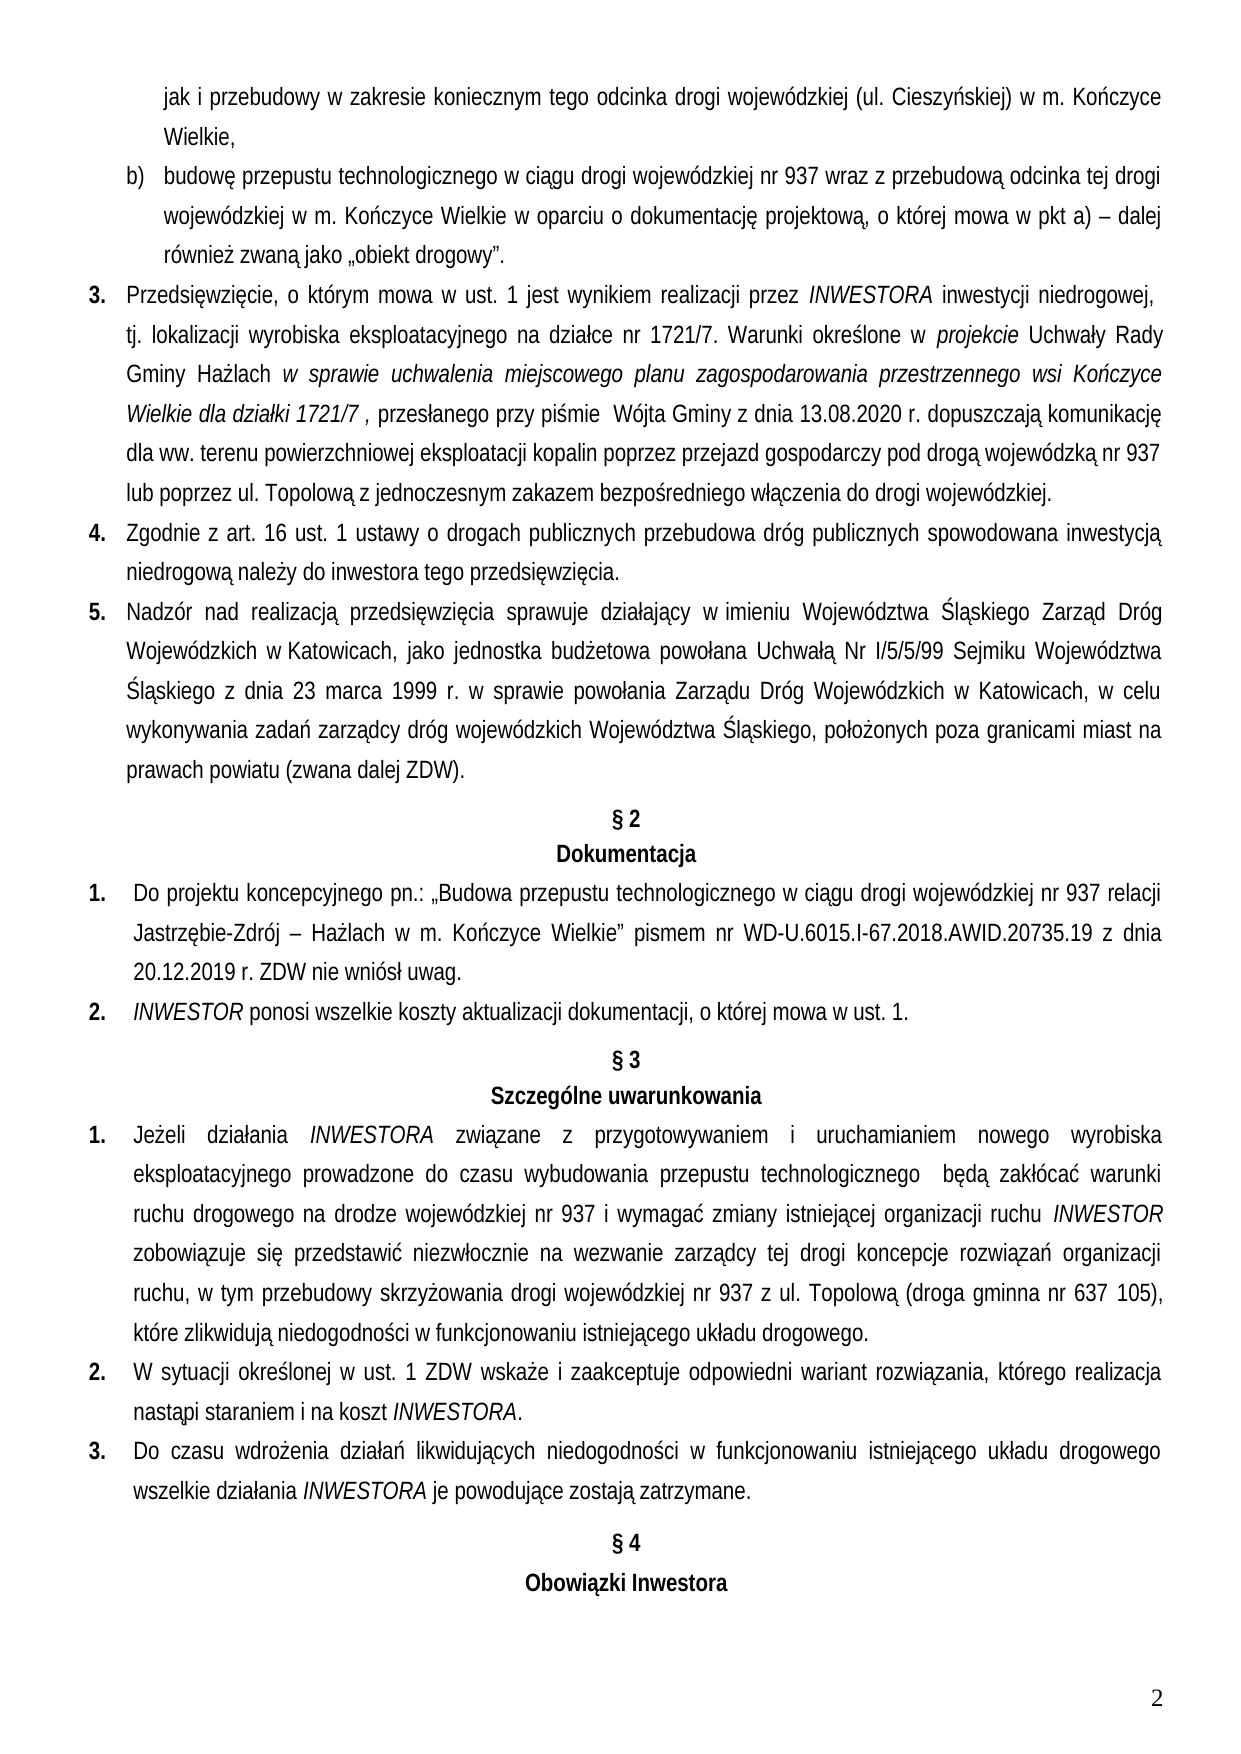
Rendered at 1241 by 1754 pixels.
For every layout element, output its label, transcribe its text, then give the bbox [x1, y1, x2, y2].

list W sytuacji określonej w ust. 1 ZDW wskaże i zaakceptuje odpowiedni wariant rozwiązania, którego realizacja nastąpi staraniem i na koszt INWESTORA. [89, 1349, 1163, 1428]
list Przedsięwzięcie, o którym mowa w ust. 1 jest wynikiem realizacji przez INWESTORA inwestycji niedrogowej, tj. lokalizacji wyrobiska eksploatacyjnego na działce nr 1721/7. Warunki określone w projekcie Uchwały Rady Gminy Hażlach w sprawie uchwalenia miejscowego planu zagospodarowania przestrzennego wsi Kończyce Wielkie dla działki 1721/7 , przesłanego przy piśmie Wójta Gminy z dnia 13.08.2020 r. dopuszczają komunikację dla ww. terenu powierzchniowej eksploatacji kopalin poprzez przejazd gospodarczy pod drogą wojewódzką nr 937 lub poprzez ul. Topolową z jednoczesnym zakazem bezpośredniego włączenia do drogi wojewódzkiej. [89, 272, 1163, 509]
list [126, 74, 1163, 153]
text Obowiązki Inwestora [89, 1559, 1163, 1599]
list Do czasu wdrożenia działań likwidujących niedogodności w funkcjonowaniu istniejącego układu drogowego wszelkie działania INWESTORA je powodujące zostają zatrzymane. [89, 1428, 1163, 1507]
text § 2 [89, 799, 1163, 834]
list budowę przepustu technologicznego w ciągu drogi wojewódzkiej nr 937 wraz z przebudową odcinka tej drogi wojewódzkiej w m. Kończyce Wielkie w oparciu o dokumentację projektową, o której mowa w pkt a) – dalej również zwaną jako „obiekt drogowy”. [126, 153, 1163, 272]
text Dokumentacja [89, 834, 1163, 870]
list Jeżeli działania INWESTORA związane z przygotowywaniem i uruchamianiem nowego wyrobiska eksploatacyjnego prowadzone do czasu wybudowania przepustu technologicznego będą zakłócać warunki ruchu drogowego na drodze wojewódzkiej nr 937 i wymagać zmiany istniejącej organizacji ruchu INWESTOR zobowiązuje się przedstawić niezwłocznie na wezwanie zarządcy tej drogi koncepcje rozwiązań organizacji ruchu, w tym przebudowy skrzyżowania drogi wojewódzkiej nr 937 z ul. Topolową (droga gminna nr 637 105), które zlikwidują niedogodności w funkcjonowaniu istniejącego układu drogowego. [89, 1111, 1163, 1349]
list INWESTOR ponosi wszelkie koszty aktualizacji dokumentacji, o której mowa w ust. 1. [89, 988, 1163, 1028]
list Zgodnie z art. 16 ust. 1 ustawy o drogach publicznych przebudowa dróg publicznych spowodowana inwestycją niedrogową należy do inwestora tego przedsięwzięcia. [89, 509, 1163, 588]
text Szczególne uwarunkowania [89, 1076, 1163, 1111]
text § 4 [89, 1520, 1163, 1559]
list Do projektu koncepcyjnego pn.: „Budowa przepustu technologicznego w ciągu drogi wojewódzkiej nr 937 relacji Jastrzębie-Zdrój – Hażlach w m. Kończyce Wielkie” pismem nr WD-U.6015.I-67.2018.AWID.20735.19 z dnia 20.12.2019 r. ZDW nie wniósł uwag. [89, 870, 1163, 988]
text § 3 [89, 1041, 1163, 1076]
list Nadzór nad realizacją przedsięwzięcia sprawuje działający w imieniu Województwa Śląskiego Zarząd Dróg Wojewódzkich w Katowicach, jako jednostka budżetowa powołana Uchwałą Nr I/5/5/99 Sejmiku Województwa Śląskiego z dnia 23 marca 1999 r. w sprawie powołania Zarządu Dróg Wojewódzkich w Katowicach, w celu wykonywania zadań zarządcy dróg wojewódzkich Województwa Śląskiego, położonych poza granicami miast na prawach powiatu (zwana dalej ZDW). [89, 588, 1163, 786]
